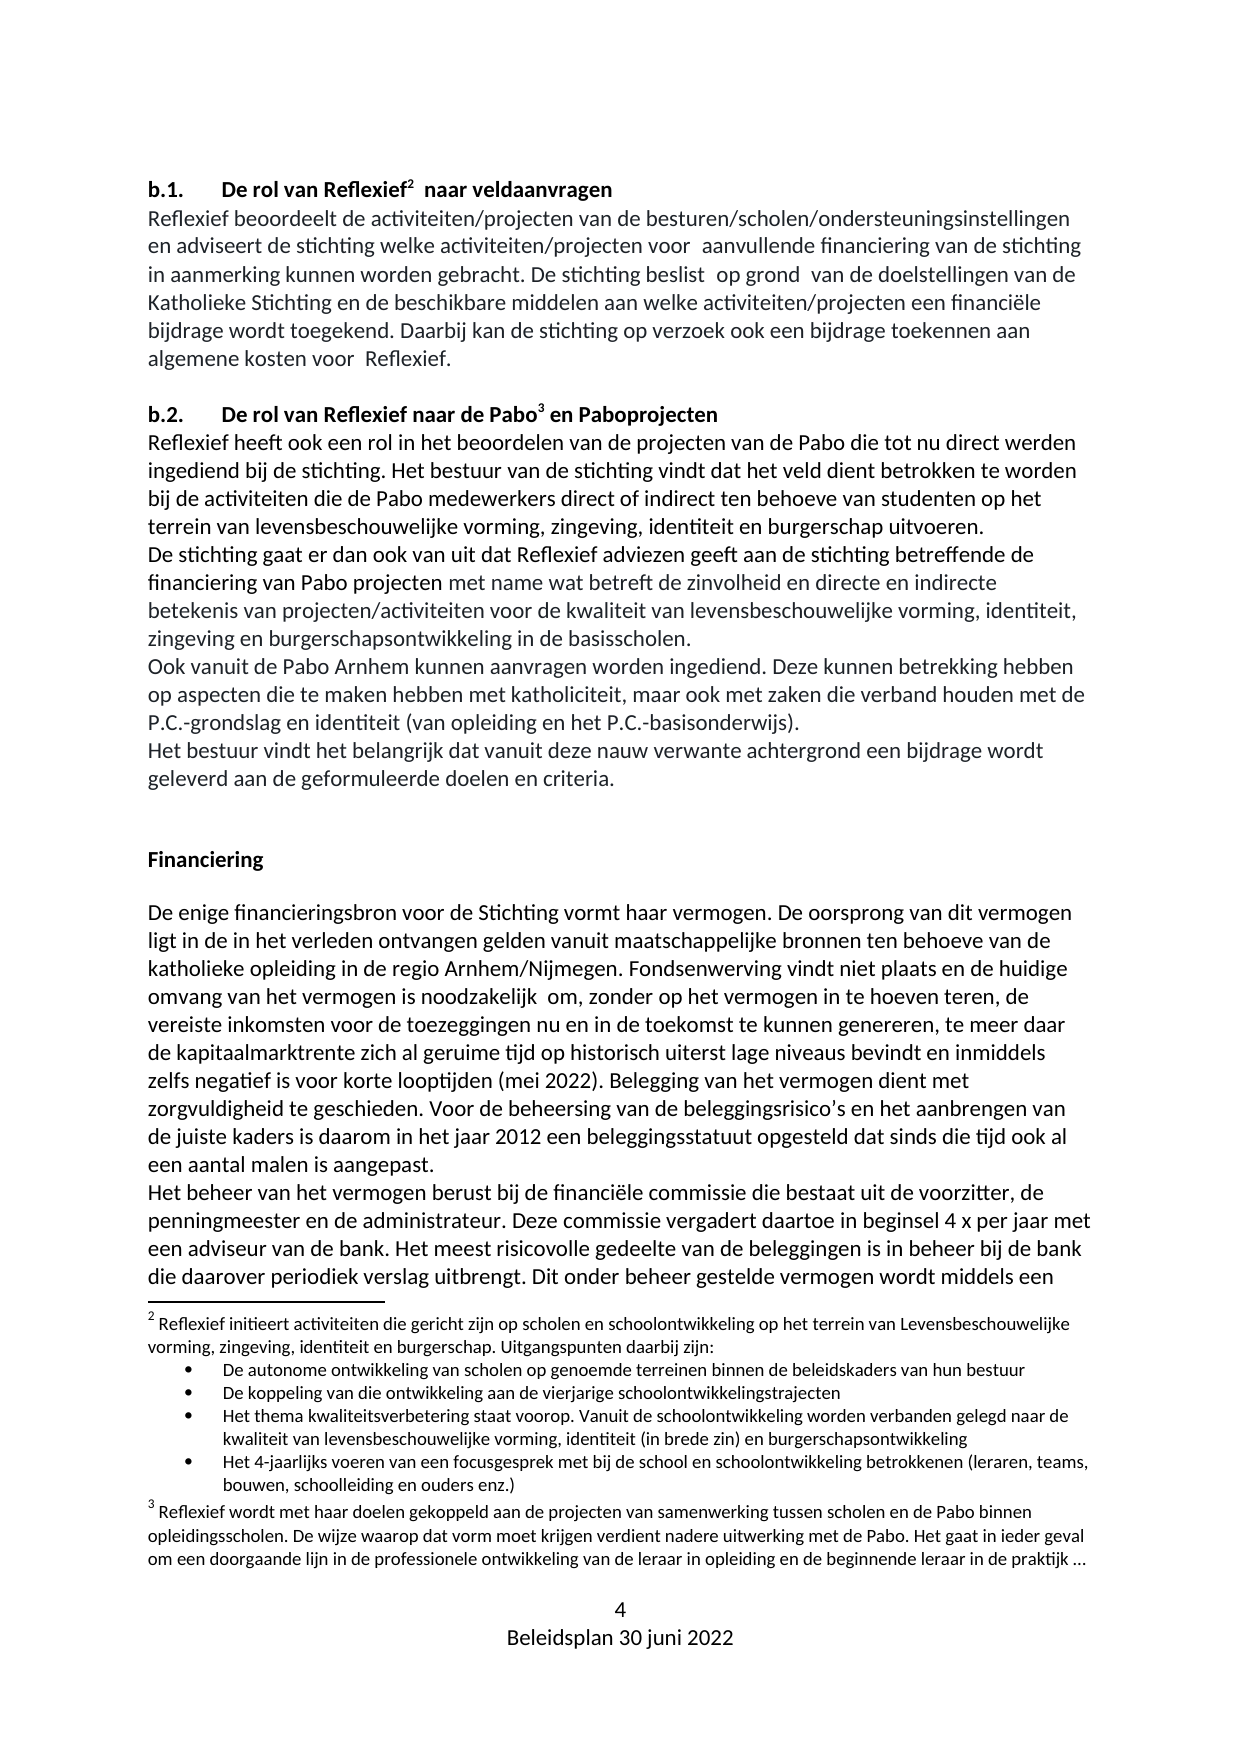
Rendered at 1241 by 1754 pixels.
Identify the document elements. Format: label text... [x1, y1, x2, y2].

text De stichting gaat er dan ook van uit dat Reflexief adviezen geeft aan de stichting betreffende de financiering van Pabo projecten met name wat betreft de zinvolheid en directe en indirecte betekenis van projecten/activiteiten voor de kwaliteit van levensbeschouwelijke vorming, identiteit, zingeving en burgerschapsontwikkeling in de basisscholen. [148, 540, 1093, 652]
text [148, 1178, 1093, 1290]
text Het bestuur vindt het belangrijk dat vanuit deze nauw verwante achtergrond een bijdrage wordt geleverd aan de geformuleerde doelen en criteria. [616, 736, 1093, 792]
text b.2. De rol van Reflexief naar de Pabo en Paboprojecten [148, 400, 1093, 428]
text Reflexief beoordeelt de activiteiten/projecten van de besturen/scholen/ondersteuningsinstellingen en adviseert de stichting welke activiteiten/projecten voor aanvullende financiering van de stichting in aanmerking kunnen worden gebracht. De stichting beslist op grond van de doelstellingen van de Katholieke Stichting en de beschikbare middelen aan welke activiteiten/projecten een financiële bijdrage wordt toegekend. Daarbij kan de stichting op verzoek ook een bijdrage toekennen aan algemene kosten voor Reflexief. [452, 204, 1093, 372]
text Financiering [148, 845, 1093, 873]
text Reflexief heeft ook een rol in het beoordelen van de projecten van de Pabo die tot nu direct werden ingediend bij de stichting. Het bestuur van de stichting vindt dat het veld dient betrokken te worden bij de activiteiten die de Pabo medewerkers direct of indirect ten behoeve van studenten op het terrein van levensbeschouwelijke vorming, zingeving, identiteit en burgerschap uitvoeren. [148, 428, 1093, 540]
text De enige financieringsbron voor de Stichting vormt haar vermogen. De oorsprong van dit vermogen ligt in de in het verleden ontvangen gelden vanuit maatschappelijke bronnen ten behoeve van de katholieke opleiding in de regio Arnhem/Nijmegen. Fondsenwerving vindt niet plaats en de huidige omvang van het vermogen is noodzakelijk om, zonder op het vermogen in te hoeven teren, de vereiste inkomsten voor de toezeggingen nu en in de toekomst te kunnen genereren, te meer daar de kapitaalmarktrente zich al geruime tijd op historisch uiterst lage niveaus bevindt en inmiddels zelfs negatief is voor korte looptijden (mei 2022). Belegging van het vermogen dient met zorgvuldigheid te geschieden. Voor de beheersing van de beleggingsrisico’s en het aanbrengen van de juiste kaders is daarom in het jaar 2012 een beleggingsstatuut opgesteld dat sinds die tijd ook al een aantal malen is aangepast. [148, 898, 1093, 1178]
text Ook vanuit de Pabo Arnhem kunnen aanvragen worden ingediend. Deze kunnen betrekking hebben op aspecten die te maken hebben met katholiciteit, maar ook met zaken die verband houden met de P.C.-grondslag en identiteit (van opleiding en het P.C.-basisonderwijs). [801, 652, 1093, 736]
text b.1. De rol van Reflexief naar veldaanvragen [148, 176, 1093, 204]
